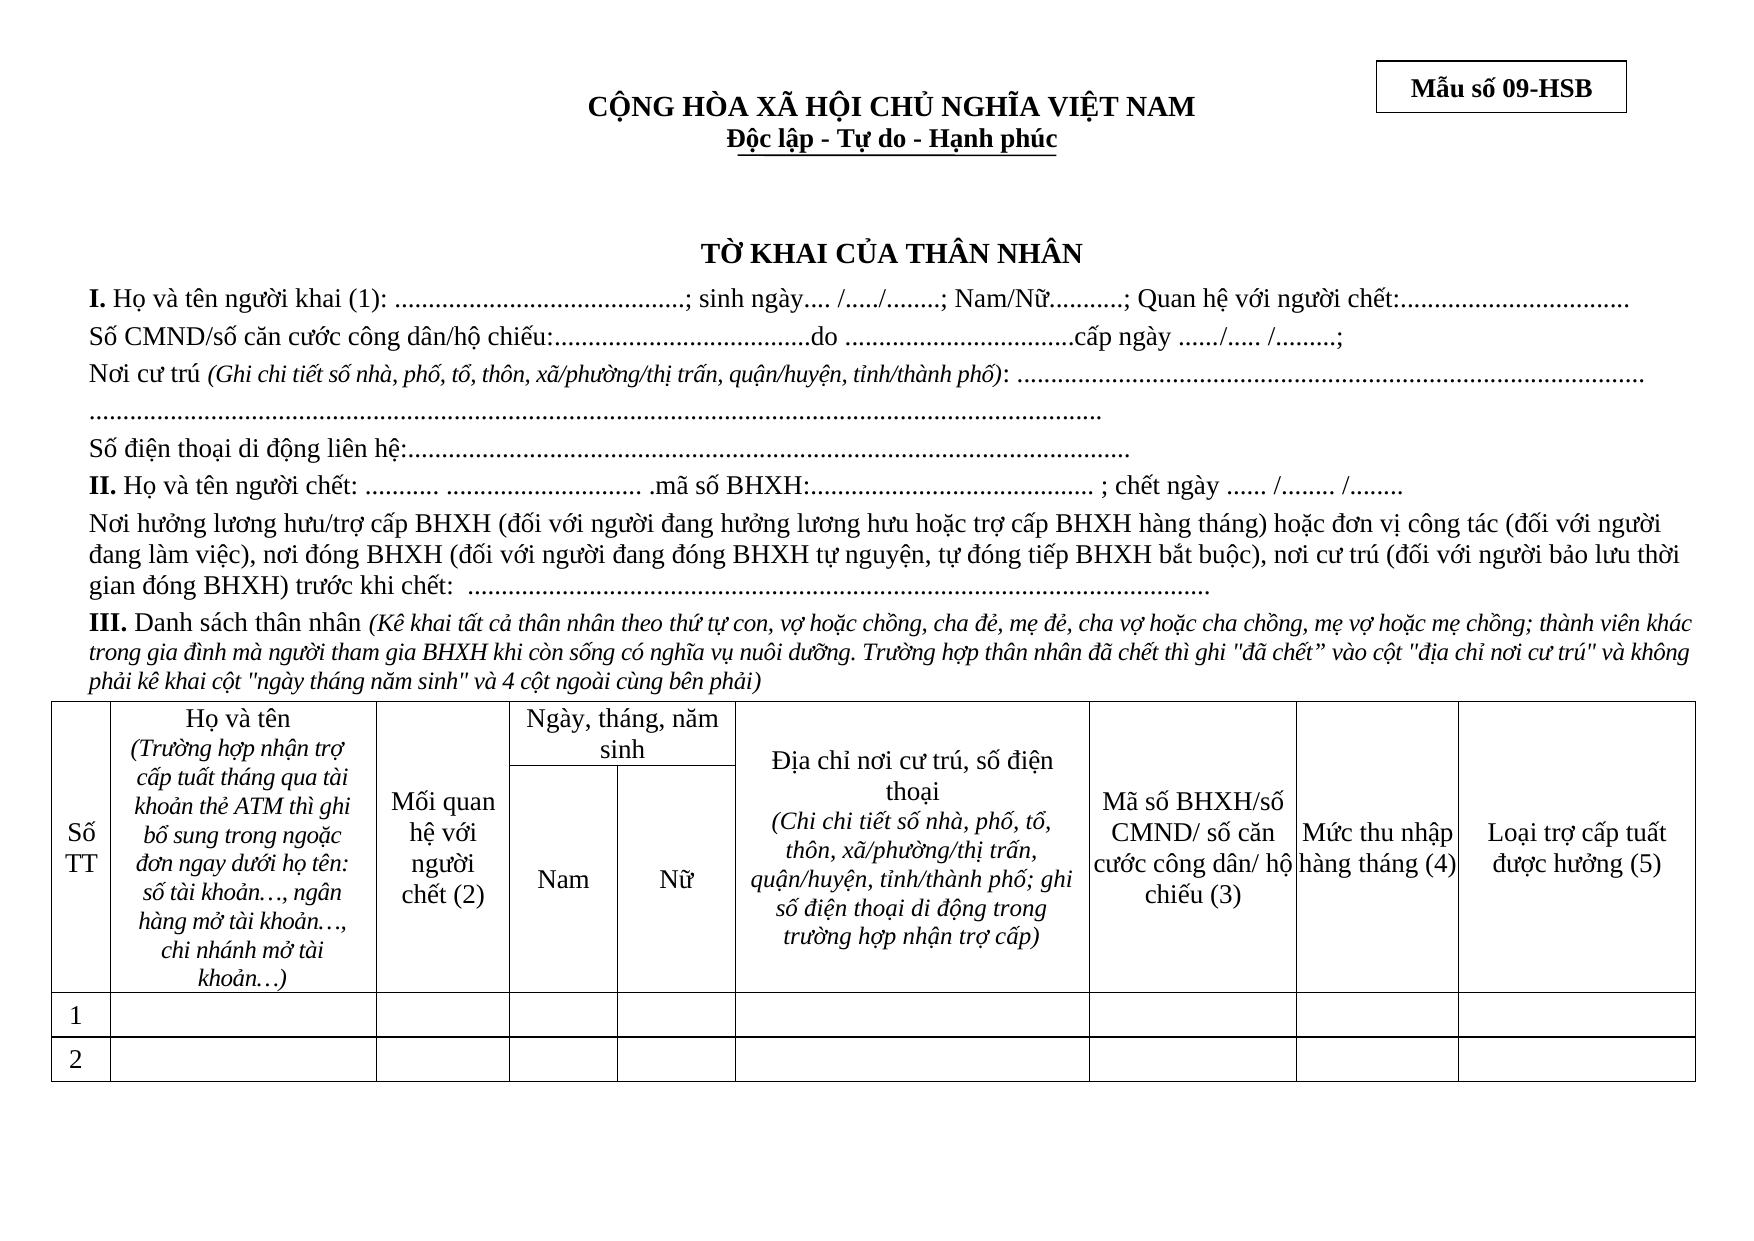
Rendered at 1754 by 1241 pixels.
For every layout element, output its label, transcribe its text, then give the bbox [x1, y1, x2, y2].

text II. Họ và tên người chết: ........... ............................. .mã số BHXH:.......................................... ; chết ngày ...... /........ /........ [89, 469, 1695, 500]
text CỘNG HÒA XÃ HỘI CHỦ NGHĨA VIỆT NAM [89, 89, 1695, 122]
table_cell 2 [52, 1038, 110, 1081]
table_cell [618, 993, 735, 1036]
text Số CMND/số căn cước công dân/hộ chiếu:......................................do ..................................cấp ngày ....../..... /.........; [89, 320, 1695, 351]
table_cell [1297, 1038, 1458, 1081]
table_header Loại trợ cấp tuất được hưởng (5) [1459, 702, 1695, 992]
table_cell [510, 1038, 617, 1081]
text I. Họ và tên người khai (1): ...........................................; sinh ngày.... /...../........; Nam/Nữ...........; Quan hệ với người chết:.................................. [89, 282, 1695, 313]
text Nơi cư trú (Ghi chi tiết số nhà, phố, tổ, thôn, xã/phường/thị trấn, quận/huyện, tỉnh/thành phố): ............................................................................................. [89, 357, 1695, 388]
table_cell [618, 1038, 735, 1081]
table_header Ngày, tháng, năm sinh [510, 702, 735, 764]
table_header Họ và tên (Trường hợp nhận trợ cấp tuất tháng qua tài khoản thẻ ATM thì ghi bổ sung trong ngoặc đơn ngay dưới họ tên: số tài khoản…, ngân hàng mở tài khoản…, chi nhánh mở tài khoản…) [111, 702, 376, 992]
text Độc lập - Tự do - Hạnh phúc [89, 122, 1695, 153]
table_cell [377, 1038, 509, 1081]
table_header Mã số BHXH/số CMND/ số căn cước công dân/ hộ chiếu (3) [1090, 702, 1296, 992]
table_cell [736, 993, 1089, 1036]
subtitle TỜ KHAI CỦA THÂN NHÂN [89, 236, 1695, 270]
table_cell Nam [510, 766, 617, 992]
text ...................................................................................................................................................... [89, 394, 1695, 426]
table_cell [111, 1038, 376, 1081]
table_header Địa chỉ nơi cư trú, số điện thoại (Chi chi tiết số nhà, phố, tổ, thôn, xã/phường/thị trấn, quận/huyện, tỉnh/thành phố; ghi số điện thoại di động trong trường hợp nhận trợ cấp) [736, 702, 1089, 992]
table_cell Nữ [618, 766, 735, 992]
text Nơi hưởng lương hưu/trợ cấp BHXH (đối với người đang hưởng lương hưu hoặc trợ cấp BHXH hàng tháng) hoặc đơn vị công tác (đối với người đang làm việc), nơi đóng BHXH (đối với người đang đóng BHXH tự nguyện, tự đóng tiếp BHXH bắt buộc), nơi cư trú (đối với người bảo lưu thời gian đóng BHXH) trước khi chết: .............................................................................................................. [89, 507, 1695, 600]
table_cell [1090, 993, 1296, 1036]
table_header Mối quan hệ với người chết (2) [377, 702, 509, 992]
text Số điện thoại di động liên hệ:........................................................................................................... [89, 432, 1695, 463]
table_cell [510, 993, 617, 1036]
table_cell [1459, 1038, 1695, 1081]
table_cell 1 [52, 993, 110, 1036]
table_cell [1297, 993, 1458, 1036]
table_cell [1090, 1038, 1296, 1081]
table_cell [736, 1038, 1089, 1081]
table_header Số TT [52, 702, 110, 992]
text III. Danh sách thân nhân (Kê khai tất cả thân nhân theo thứ tự con, vợ hoặc chồng, cha đẻ, mẹ đẻ, cha vợ hoặc cha chồng, mẹ vợ hoặc mẹ chồng; thành viên khác trong gia đình mà người tham gia BHXH khi còn sống có nghĩa vụ nuôi dưỡng. Trường hợp thân nhân đã chết thì ghi "đã chết” vào cột "địa chỉ nơi cư trú" và không phải kê khai cột "ngày tháng năm sinh" và 4 cột ngoài cùng bên phải) [89, 606, 1695, 695]
table_cell [377, 993, 509, 1036]
table_cell [111, 993, 376, 1036]
table_cell [1459, 993, 1695, 1036]
table_header Mức thu nhập hàng tháng (4) [1297, 702, 1458, 992]
